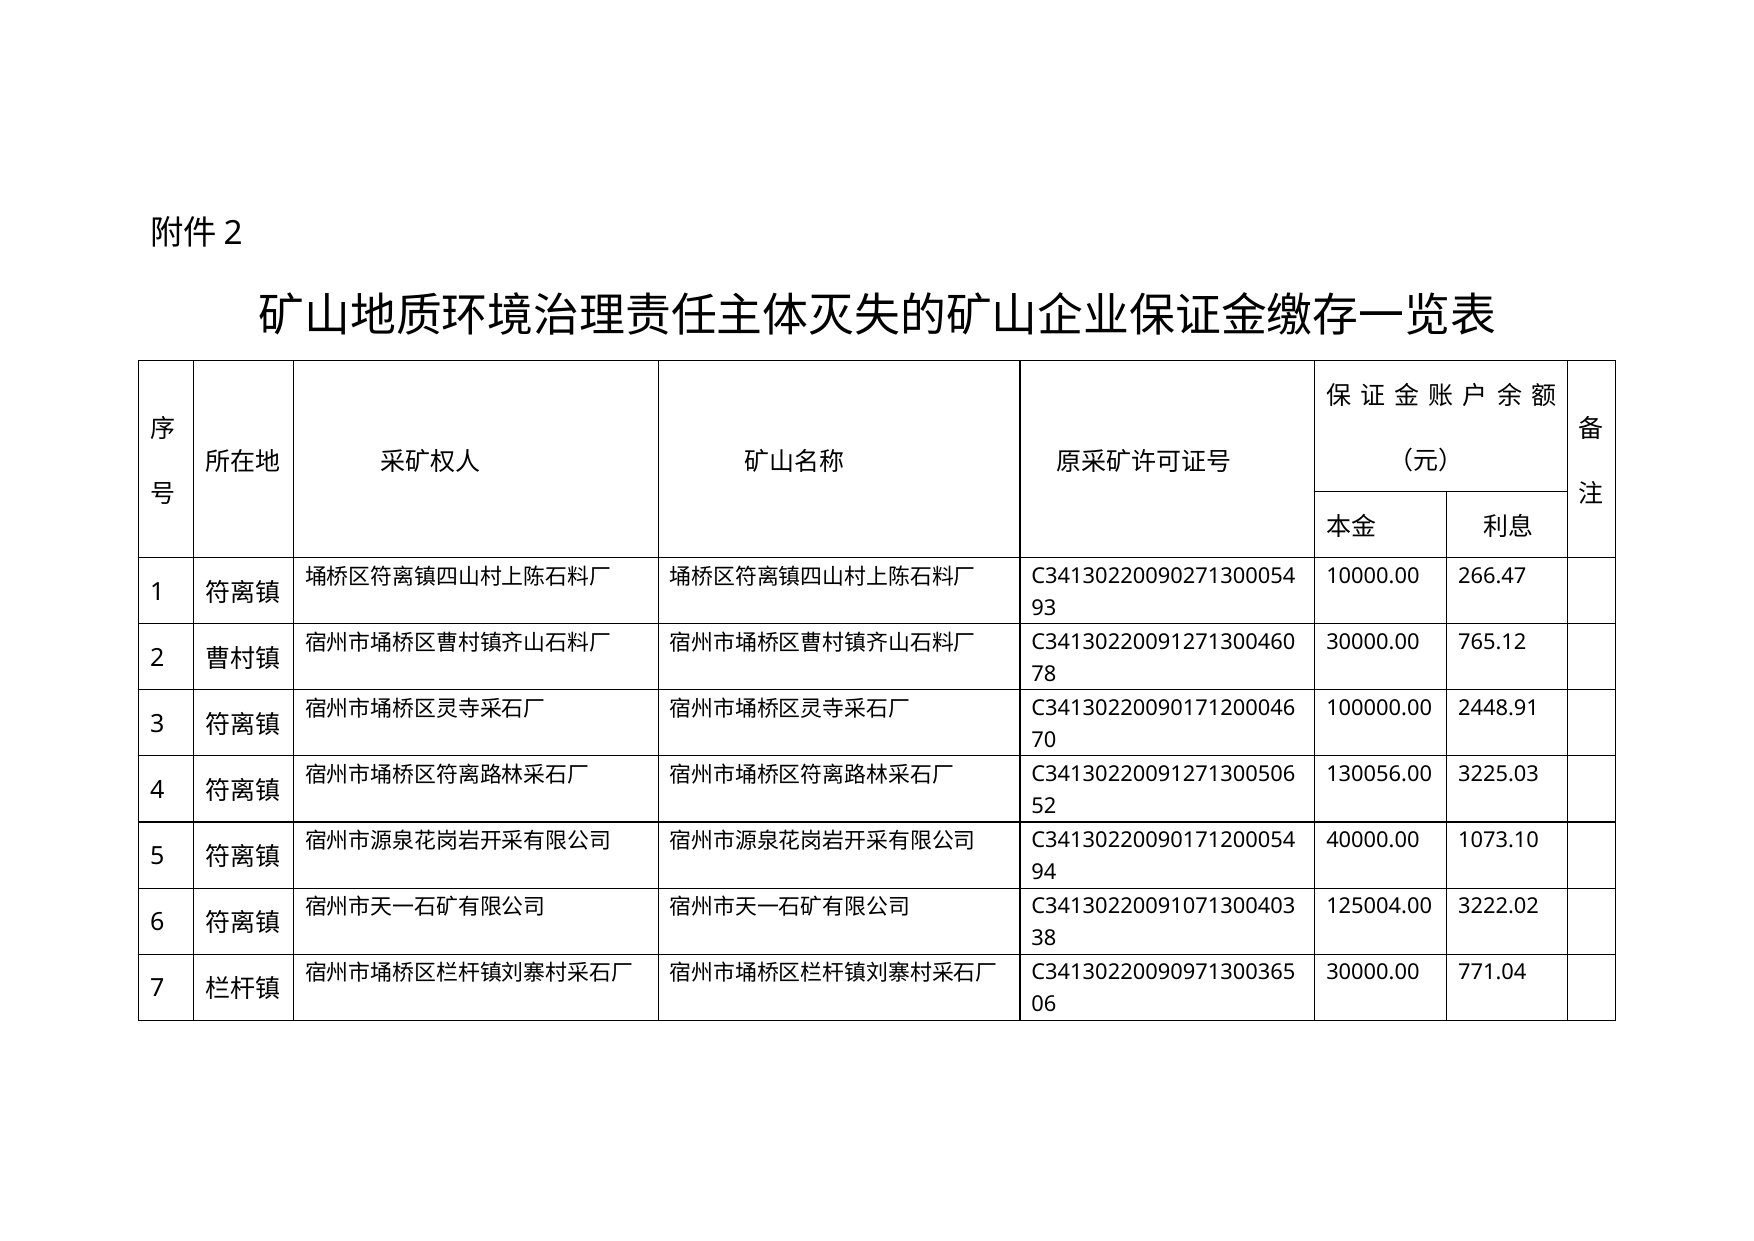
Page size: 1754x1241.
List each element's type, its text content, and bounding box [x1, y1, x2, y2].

table_cell 1 [139, 558, 193, 623]
table_cell 771.04 [1447, 955, 1567, 1019]
table_cell 4 [139, 756, 193, 821]
table_cell [1568, 889, 1615, 953]
table_cell 2448.91 [1447, 690, 1567, 755]
table_cell 符离镇 [194, 690, 293, 755]
table_cell 1073.10 [1447, 823, 1567, 887]
table_cell [1568, 823, 1615, 887]
table_cell 埇桥区符离镇四山村上陈石料厂 [294, 558, 658, 623]
table_cell 宿州市埇桥区栏杆镇刘寨村采石厂 [659, 955, 1019, 1019]
table_cell C3413022009127130050652 [1021, 756, 1314, 821]
table_cell 利息 [1447, 492, 1567, 557]
table_cell 6 [139, 889, 193, 953]
table_cell 本金 [1315, 492, 1446, 557]
table_cell 栏杆镇 [194, 955, 293, 1019]
table_header 所在地 [194, 361, 293, 557]
table_header 序号 [139, 361, 193, 557]
table_cell 266.47 [1447, 558, 1567, 623]
table_cell 30000.00 [1315, 955, 1446, 1019]
table_cell 5 [139, 823, 193, 887]
table_cell [1568, 558, 1615, 623]
text 矿山地质环境治理责任主体灭失的矿山企业保证金缴存一览表 [150, 263, 1604, 360]
table_cell 宿州市天一石矿有限公司 [294, 889, 658, 953]
table_cell C3413022009027130005493 [1021, 558, 1314, 623]
table_cell 100000.00 [1315, 690, 1446, 755]
table_header 保证金账户余额（元） [1315, 361, 1567, 491]
table_cell 10000.00 [1315, 558, 1446, 623]
table_header 原采矿许可证号 [1021, 361, 1314, 557]
table_cell 7 [139, 955, 193, 1019]
table_cell 宿州市埇桥区符离路林采石厂 [659, 756, 1019, 821]
table_cell 宿州市埇桥区栏杆镇刘寨村采石厂 [294, 955, 658, 1019]
table_cell 宿州市埇桥区灵寺采石厂 [659, 690, 1019, 755]
table_cell 宿州市源泉花岗岩开采有限公司 [659, 823, 1019, 887]
table_cell 符离镇 [194, 756, 293, 821]
table_cell 宿州市埇桥区符离路林采石厂 [294, 756, 658, 821]
table_cell 埇桥区符离镇四山村上陈石料厂 [659, 558, 1019, 623]
table_cell C3413022009017120004670 [1021, 690, 1314, 755]
table_cell 3 [139, 690, 193, 755]
table_cell 符离镇 [194, 558, 293, 623]
table_cell 2 [139, 624, 193, 689]
table_cell C3413022009107130040338 [1021, 889, 1314, 953]
table_cell 125004.00 [1315, 889, 1446, 953]
table_cell 宿州市埇桥区灵寺采石厂 [294, 690, 658, 755]
table_cell 30000.00 [1315, 624, 1446, 689]
table_cell C3413022009127130046078 [1021, 624, 1314, 689]
table_header 备注 [1568, 361, 1615, 557]
table_cell [1568, 955, 1615, 1019]
table_cell 765.12 [1447, 624, 1567, 689]
table_cell [1568, 756, 1615, 821]
table_cell 3222.02 [1447, 889, 1567, 953]
table_cell C3413022009097130036506 [1021, 955, 1314, 1019]
table_cell 40000.00 [1315, 823, 1446, 887]
table_cell [1568, 624, 1615, 689]
table_cell 130056.00 [1315, 756, 1446, 821]
table_cell C3413022009017120005494 [1021, 823, 1314, 887]
table_cell [1568, 690, 1615, 755]
table_header 矿山名称 [659, 361, 1019, 557]
table_cell 3225.03 [1447, 756, 1567, 821]
table_cell 曹村镇 [194, 624, 293, 689]
table_cell 宿州市天一石矿有限公司 [659, 889, 1019, 953]
table_cell 宿州市埇桥区曹村镇齐山石料厂 [294, 624, 658, 689]
table_cell 宿州市埇桥区曹村镇齐山石料厂 [659, 624, 1019, 689]
table_header 采矿权人 [294, 361, 658, 557]
table_cell 符离镇 [194, 823, 293, 887]
table_cell 符离镇 [194, 889, 293, 953]
text 附件2 [150, 198, 1604, 263]
table_cell 宿州市源泉花岗岩开采有限公司 [294, 823, 658, 887]
